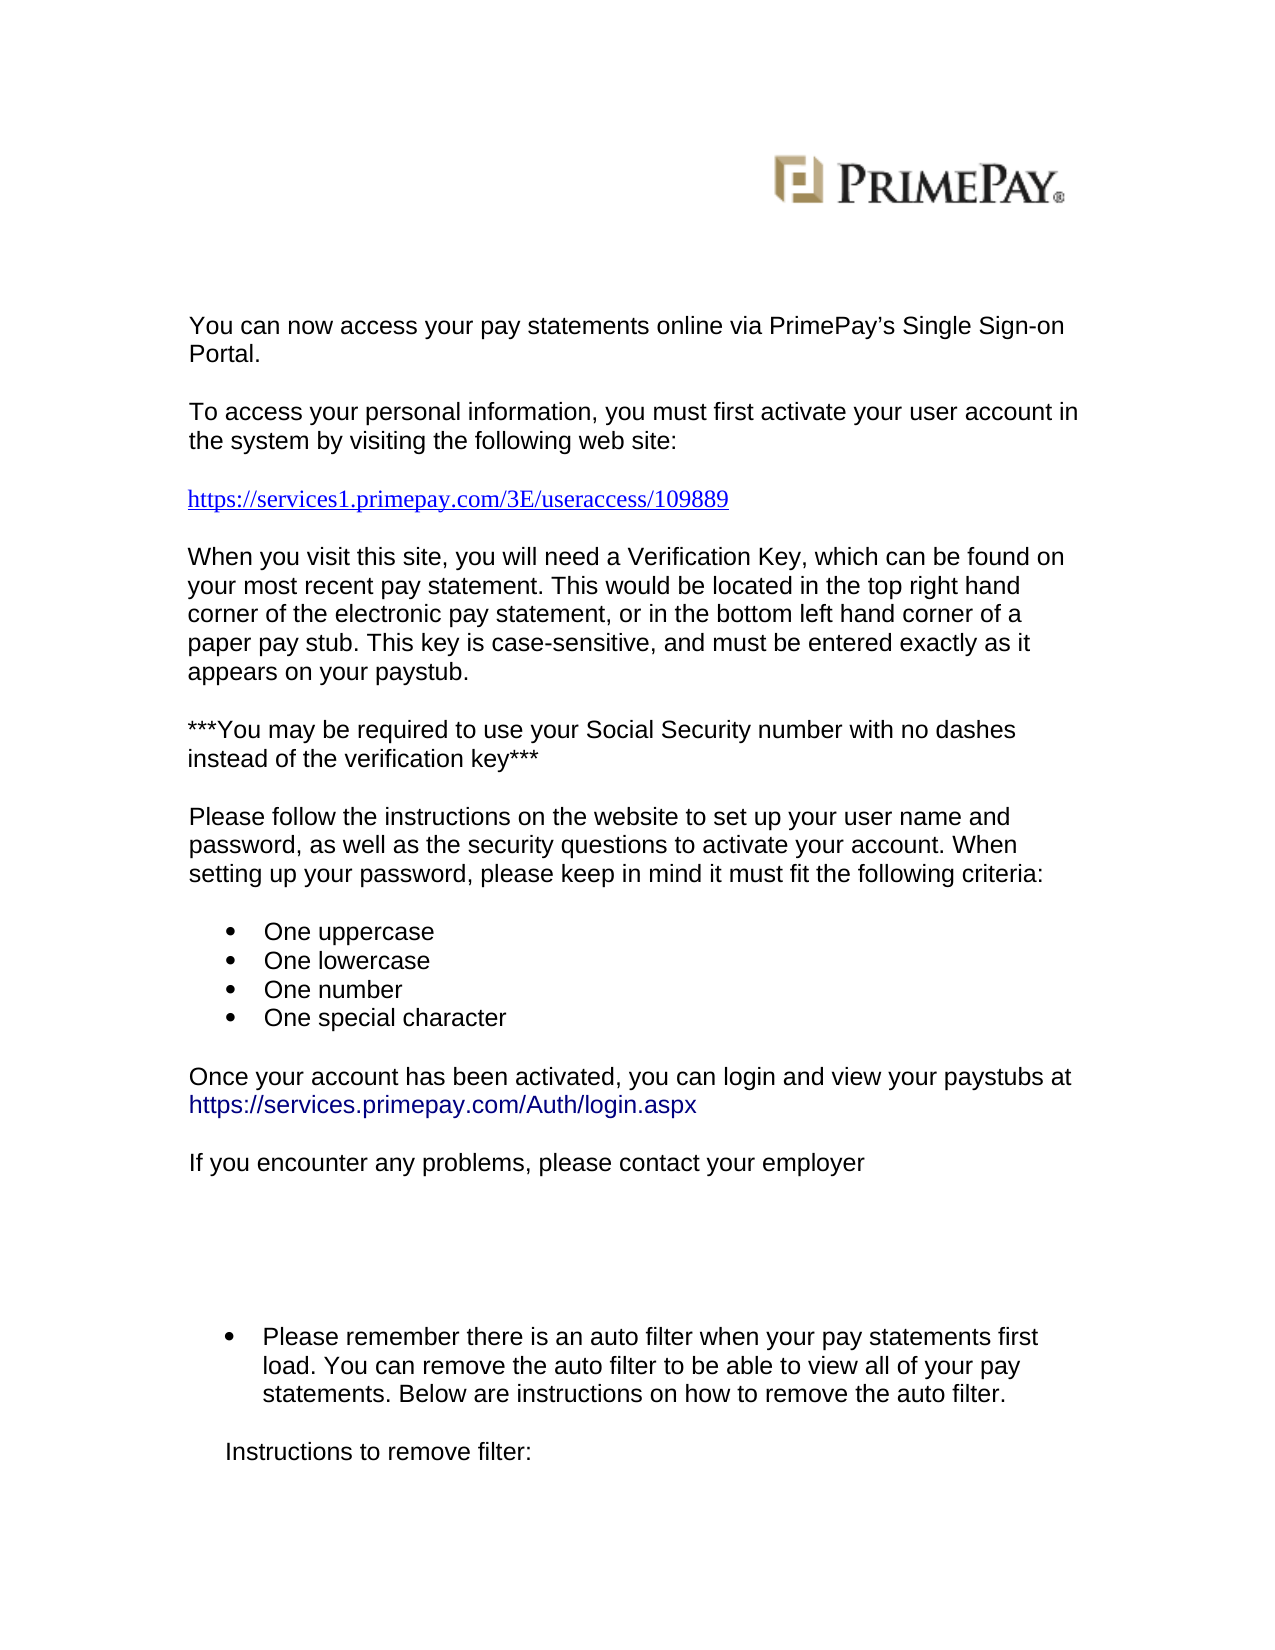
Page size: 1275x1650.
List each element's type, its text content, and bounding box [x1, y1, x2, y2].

text If you encounter any problems, please contact your employer [189, 1148, 1087, 1177]
text To access your personal information, you must first activate your user account in the system by visiting the following web site: [189, 397, 1087, 455]
list One lowercase [226, 946, 1087, 974]
list One uppercase [226, 917, 1087, 946]
list One special character [226, 1003, 1087, 1032]
text Once your account has been activated, you can login and view your paystubs at https://services.primepay.com/Auth/login.aspx [189, 1061, 1087, 1119]
text When you visit this site, you will need a Verification Key, which can be found on your most recent pay statement. This would be located in the top right hand corner of the electronic pay statement, or in the bottom left hand corner of a paper pay stub. This key is case-sensitive, and must be entered exactly as it appears on your paystub. [187, 542, 1087, 686]
picture [756, 150, 1088, 219]
list One number [226, 974, 1087, 1003]
list Please remember there is an auto filter when your pay statements first load. You can remove the auto filter to be able to view all of your pay statements. Below are instructions on how to remove the auto filter. [225, 1322, 1087, 1408]
text https://services1.primepay.com/3E/useraccess/109889 [187, 484, 1087, 513]
text You can now access your pay statements online via PrimePay’s Single Sign-on Portal. [189, 311, 1087, 368]
text Please follow the instructions on the website to set up your user name and password, as well as the security questions to activate your account. When setting up your password, please keep in mind it must fit the following criteria: [189, 801, 1087, 888]
text Instructions to remove filter: [225, 1437, 1087, 1466]
text ***You may be required to use your Social Security number with no dashes instead of the verification key*** [187, 715, 1087, 772]
